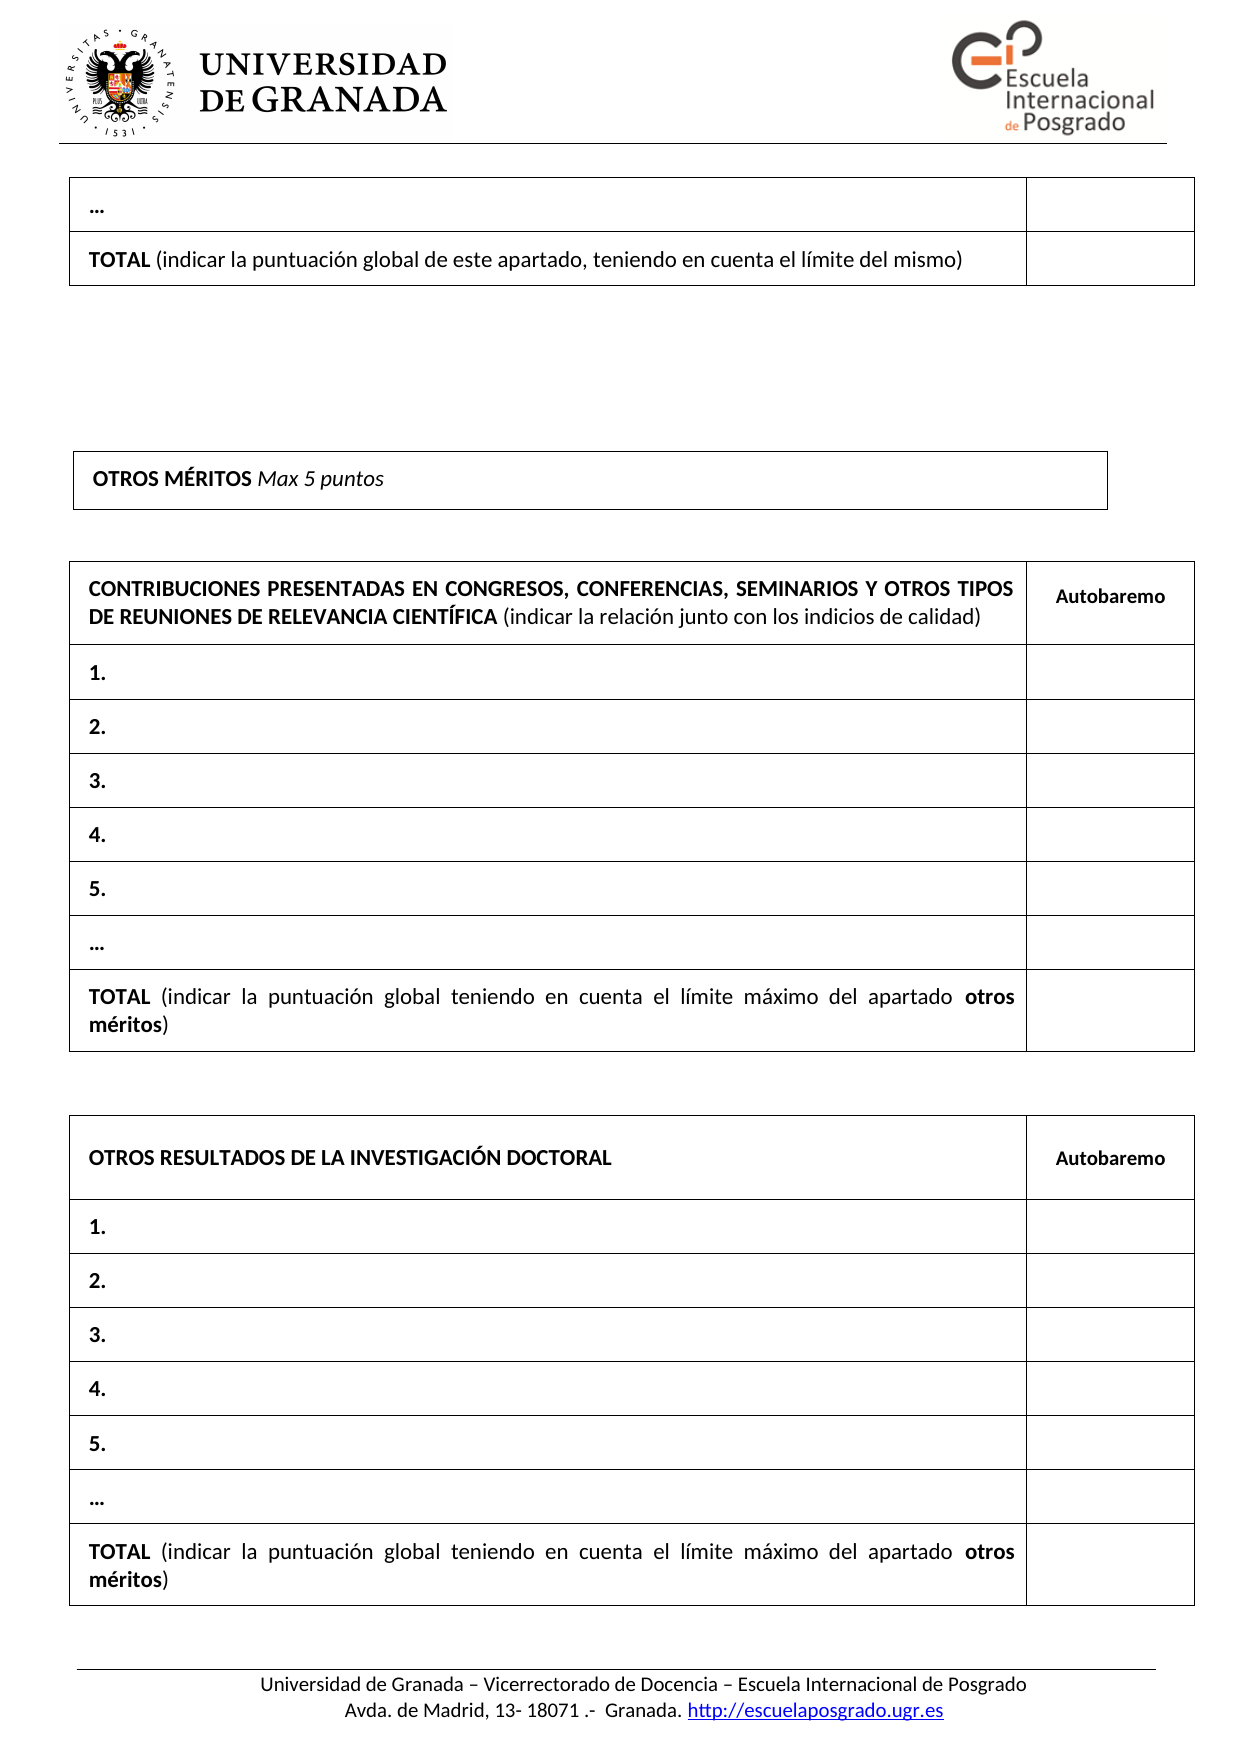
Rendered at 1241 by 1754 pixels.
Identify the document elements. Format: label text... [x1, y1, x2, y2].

table_cell [1027, 1254, 1194, 1307]
table_cell [1027, 970, 1194, 1051]
table_cell 5. [70, 862, 1026, 915]
table_cell [1027, 808, 1194, 861]
table_header Autobaremo [1027, 1116, 1194, 1199]
table_cell 3. [70, 754, 1026, 807]
picture [938, 14, 1167, 142]
table_cell 4. [70, 808, 1026, 861]
table_cell … [70, 178, 1026, 231]
table_cell [1027, 178, 1194, 231]
table_cell [1027, 700, 1194, 752]
table_cell [1027, 1470, 1194, 1523]
table_header Autobaremo [1027, 562, 1194, 644]
table_cell TOTAL (indicar la puntuación global de este apartado, teniendo en cuenta el límite del mismo) [70, 232, 1026, 285]
table_cell [1027, 916, 1194, 969]
table_cell TOTAL (indicar la puntuación global teniendo en cuenta el límite máximo del apartado otros méritos) [70, 1524, 1026, 1605]
table_cell [1027, 1416, 1194, 1469]
table_cell 5. [70, 1416, 1026, 1469]
table_cell … [70, 1470, 1026, 1523]
table_cell [1027, 1308, 1194, 1361]
table_cell [1027, 1362, 1194, 1415]
table_cell … [70, 916, 1026, 969]
table_cell [1027, 1524, 1194, 1605]
table_header CONTRIBUCIONES PRESENTADAS EN CONGRESOS, CONFERENCIAS, SEMINARIOS Y OTROS TIPOS DE REUNIONES DE RELEVANCIA CIENTÍFICA (indicar la relación junto con los indicios de calidad) [70, 562, 1026, 644]
table_cell 2. [70, 700, 1026, 752]
table_cell [1027, 645, 1194, 698]
table_cell TOTAL (indicar la puntuación global teniendo en cuenta el límite máximo del apartado otros méritos) [70, 970, 1026, 1051]
picture [59, 23, 453, 142]
table_cell [1027, 232, 1194, 285]
table_cell 2. [70, 1254, 1026, 1307]
table_header OTROS RESULTADOS DE LA INVESTIGACIÓN DOCTORAL [70, 1116, 1026, 1199]
table_cell 3. [70, 1308, 1026, 1361]
table_cell [1027, 1200, 1194, 1253]
table_cell [1027, 754, 1194, 807]
table_cell [1027, 862, 1194, 915]
table_cell 1. [70, 1200, 1026, 1253]
table_header OTROS MÉRITOS Max 5 puntos [74, 452, 1107, 509]
table_cell 4. [70, 1362, 1026, 1415]
table_cell 1. [70, 645, 1026, 698]
